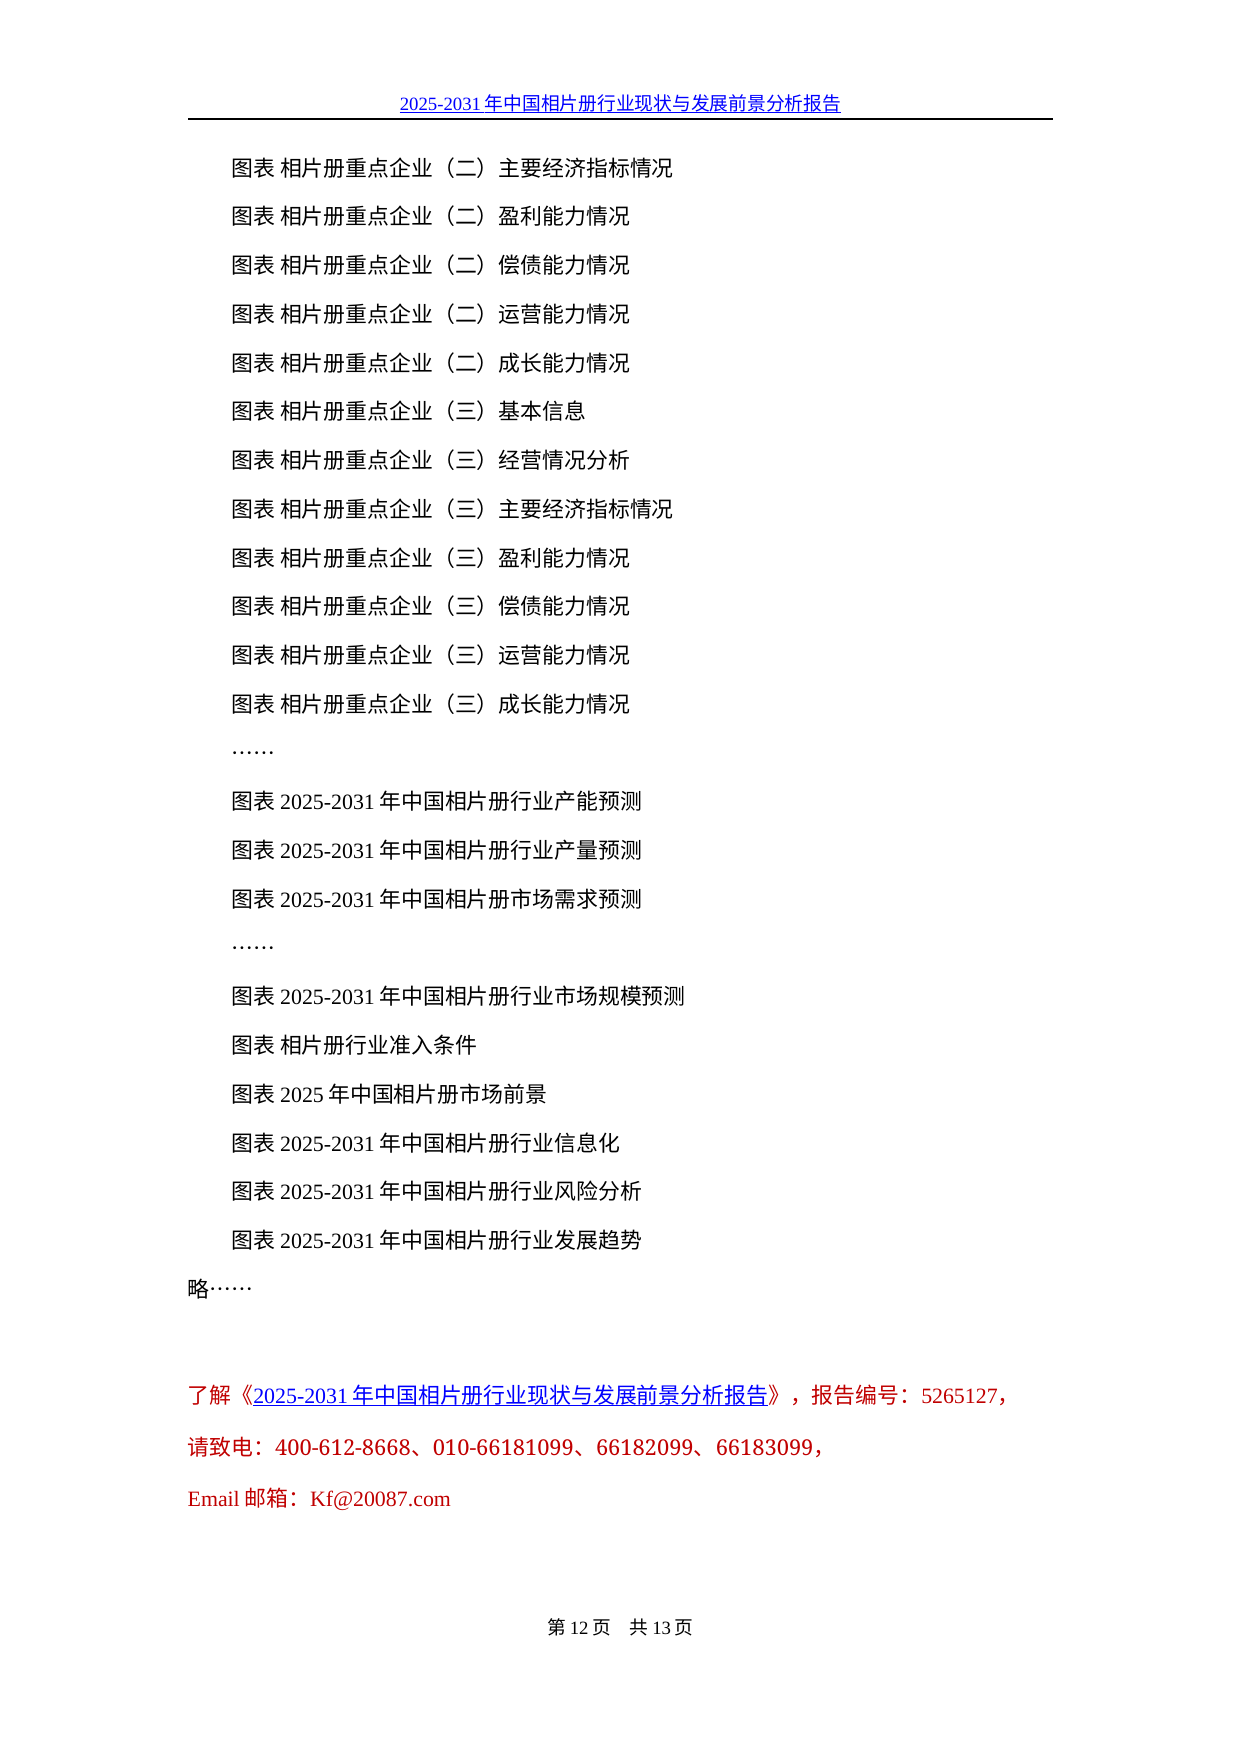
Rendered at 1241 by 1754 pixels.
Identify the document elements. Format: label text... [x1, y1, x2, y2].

text 了解《2025-2031年中国相片册行业现状与发展前景分析报告》，报告编号：5265127， [187, 1378, 1053, 1410]
text Email邮箱：Kf@20087.com [187, 1481, 1053, 1513]
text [187, 150, 1053, 1304]
text 请致电：400-612-8668、010-66181099、66182099、66183099， [187, 1429, 1053, 1462]
